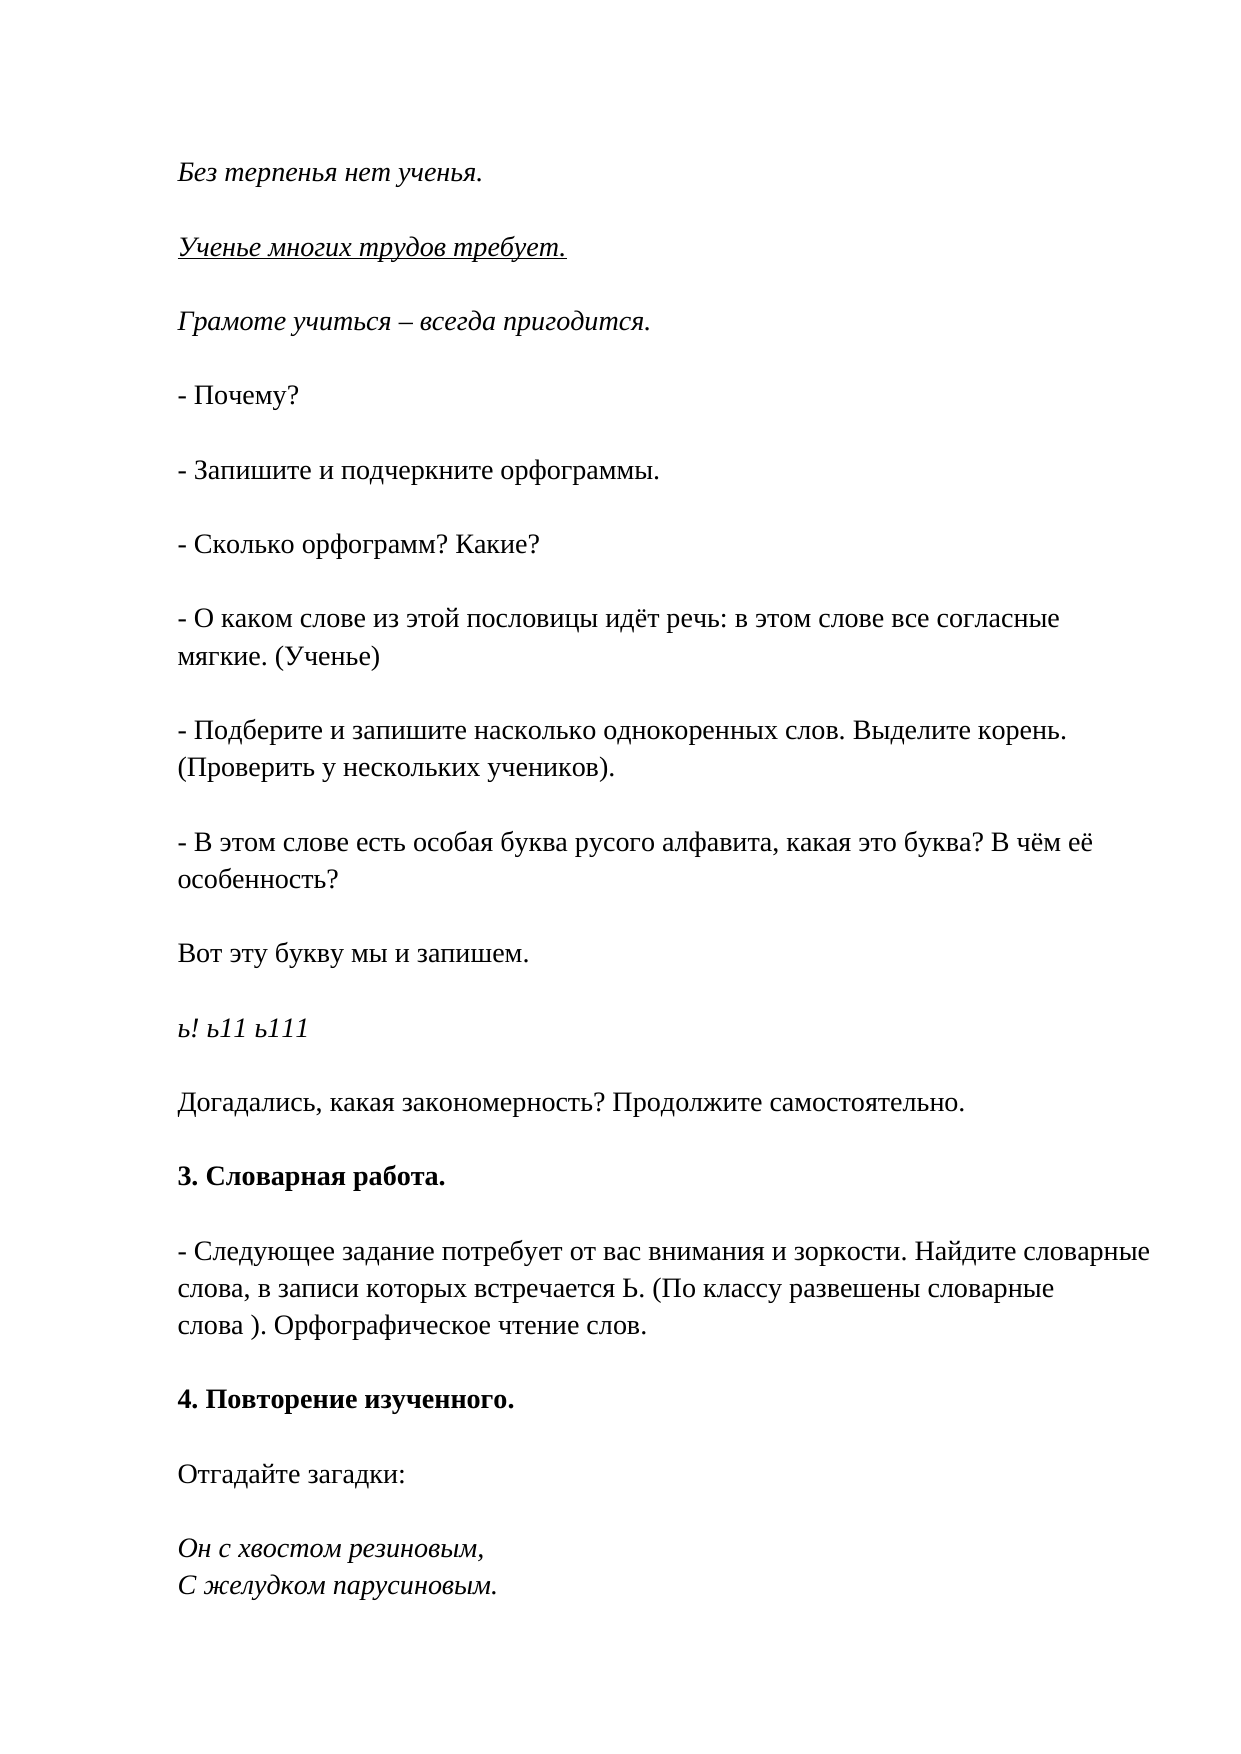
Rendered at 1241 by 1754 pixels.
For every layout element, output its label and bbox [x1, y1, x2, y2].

text [177, 118, 1152, 1601]
